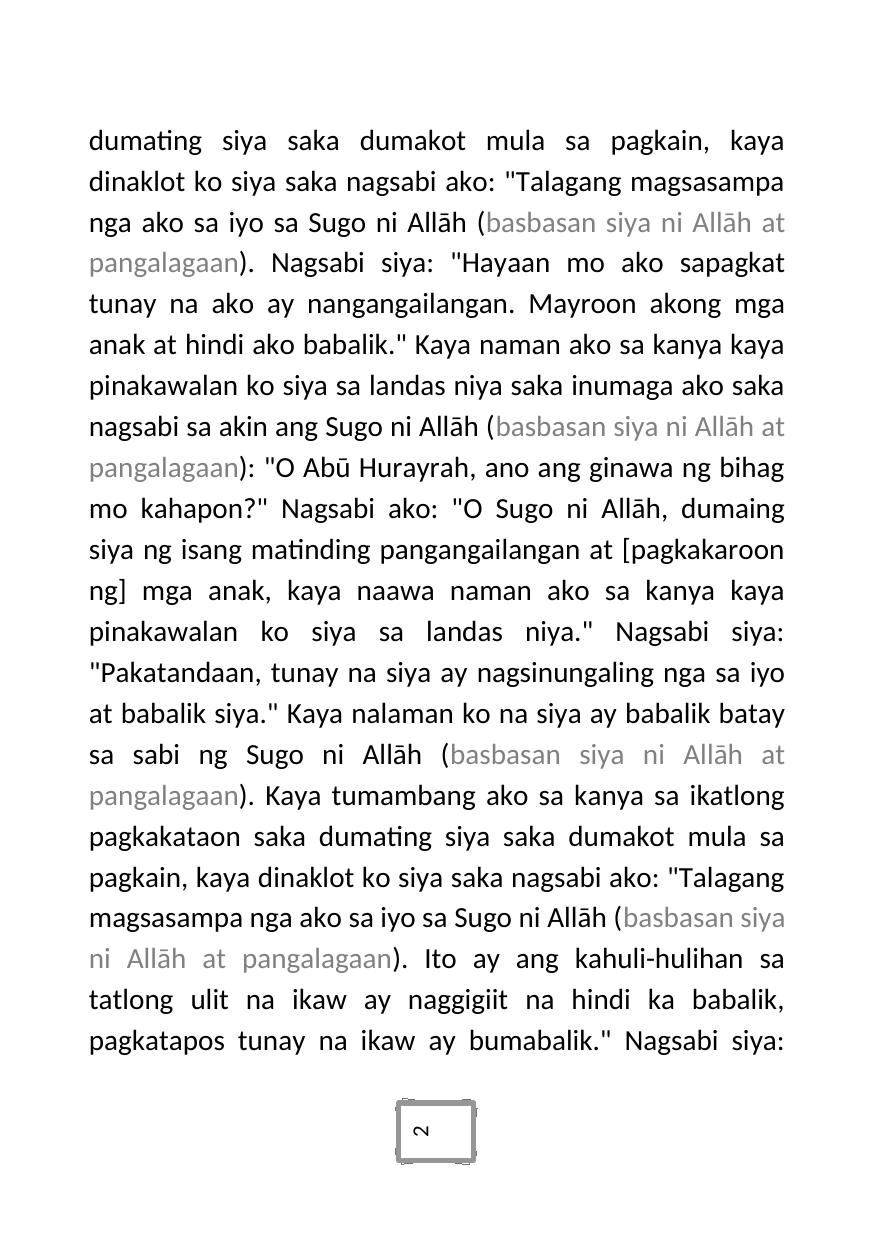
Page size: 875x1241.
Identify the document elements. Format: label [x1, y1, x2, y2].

text [89, 122, 785, 1058]
